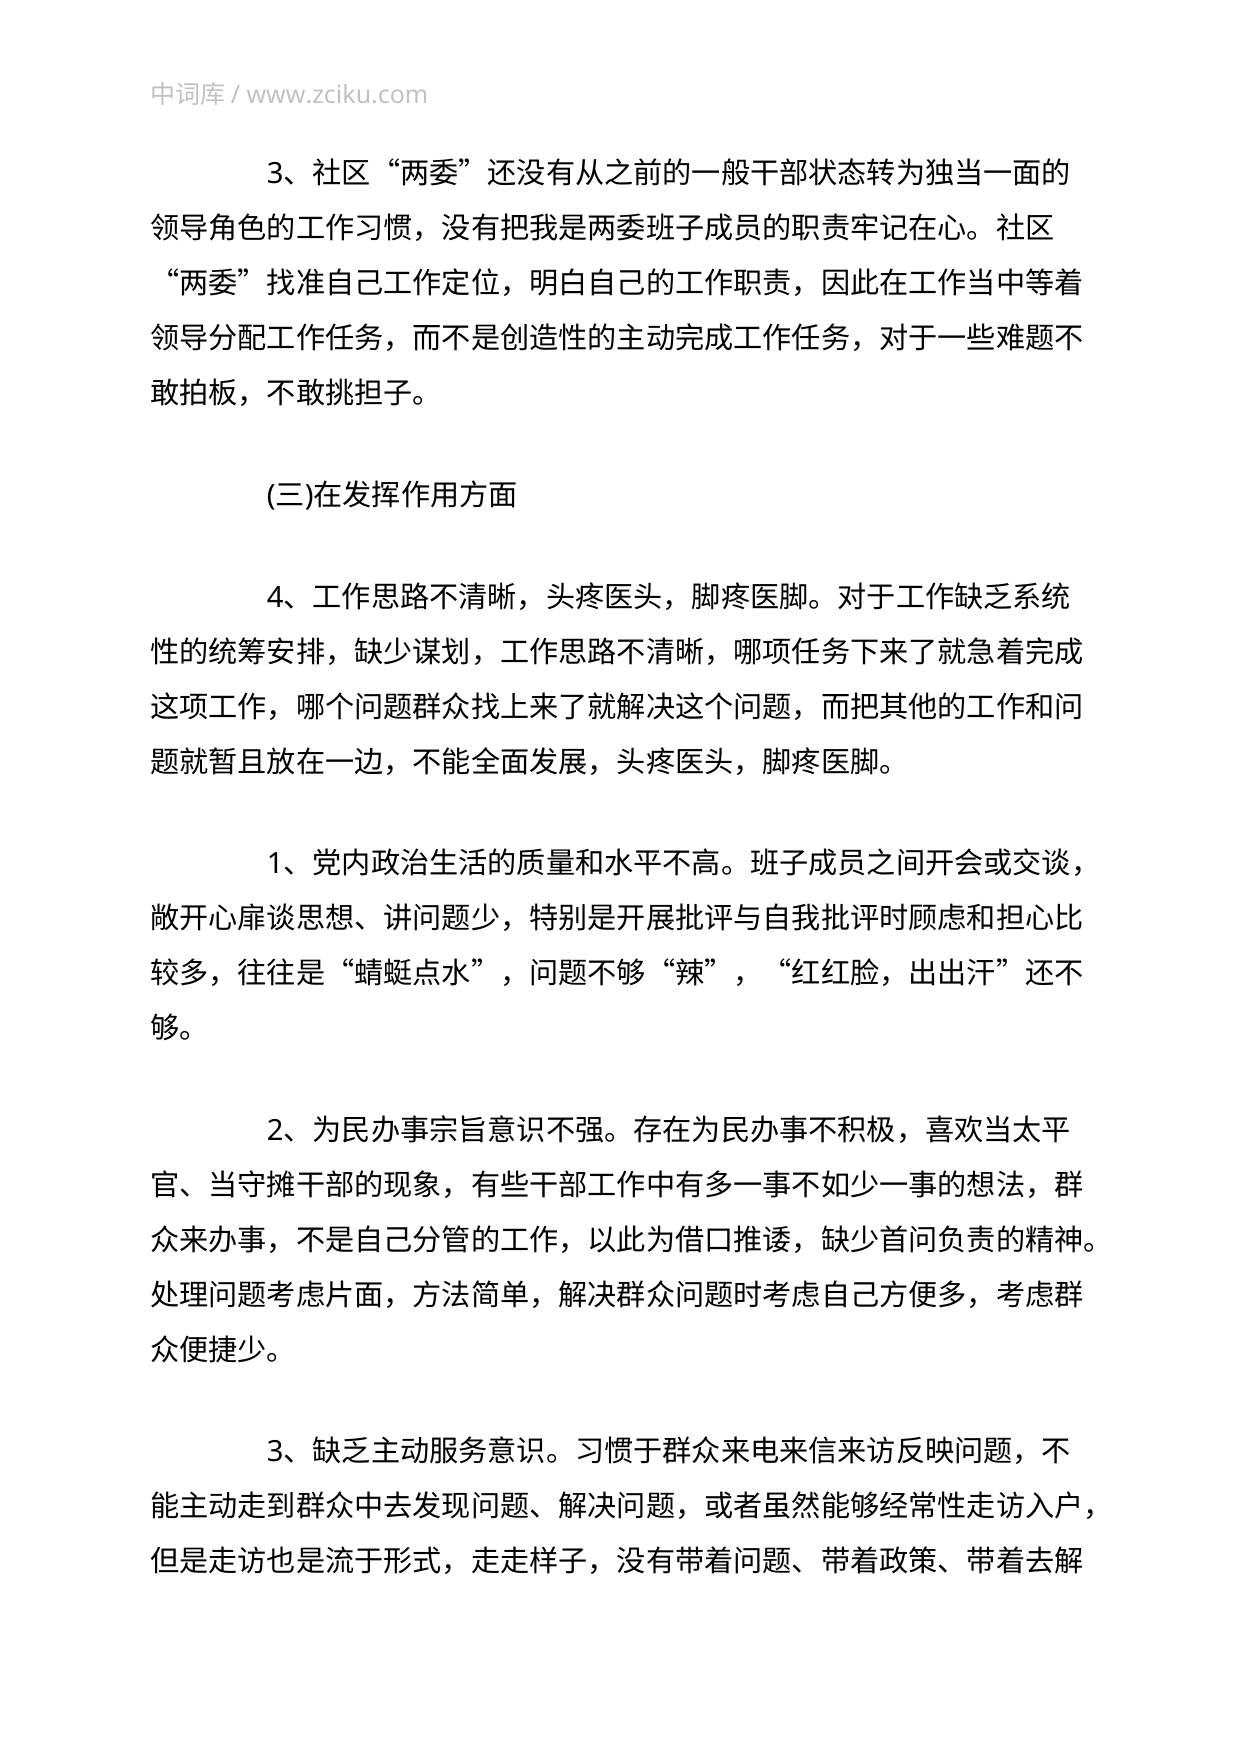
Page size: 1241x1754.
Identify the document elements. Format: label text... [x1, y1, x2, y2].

text 2、为民办事宗旨意识不强。存在为民办事不积极，喜欢当太平官、当守摊干部的现象，有些干部工作中有多一事不如少一事的想法，群众来办事，不是自己分管的工作，以此为借口推诿，缺少首问负责的精神。处理问题考虑片面，方法简单，解决群众问题时考虑自己方便多，考虑群众便捷少。 [150, 1107, 1090, 1368]
text 3、社区“两委”还没有从之前的一般干部状态转为独当一面的领导角色的工作习惯，没有把我是两委班子成员的职责牢记在心。社区“两委”找准自己工作定位，明白自己的工作职责，因此在工作当中等着领导分配工作任务，而不是创造性的主动完成工作任务，对于一些难题不敢拍板，不敢挑担子。 [150, 150, 1090, 412]
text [150, 1428, 1090, 1580]
text 1、党内政治生活的质量和水平不高。班子成员之间开会或交谈，敞开心扉谈思想、讲问题少，特别是开展批评与自我批评时顾虑和担心比较多，往往是“蜻蜓点水”，问题不够“辣”，“红红脸，出出汗”还不够。 [150, 840, 1090, 1047]
text (三)在发挥作用方面 [150, 471, 1090, 514]
text 4、工作思路不清晰，头疼医头，脚疼医脚。对于工作缺乏系统性的统筹安排，缺少谋划，工作思路不清晰，哪项任务下来了就急着完成这项工作，哪个问题群众找上来了就解决这个问题，而把其他的工作和问题就暂且放在一边，不能全面发展，头疼医头，脚疼医脚。 [150, 573, 1090, 781]
